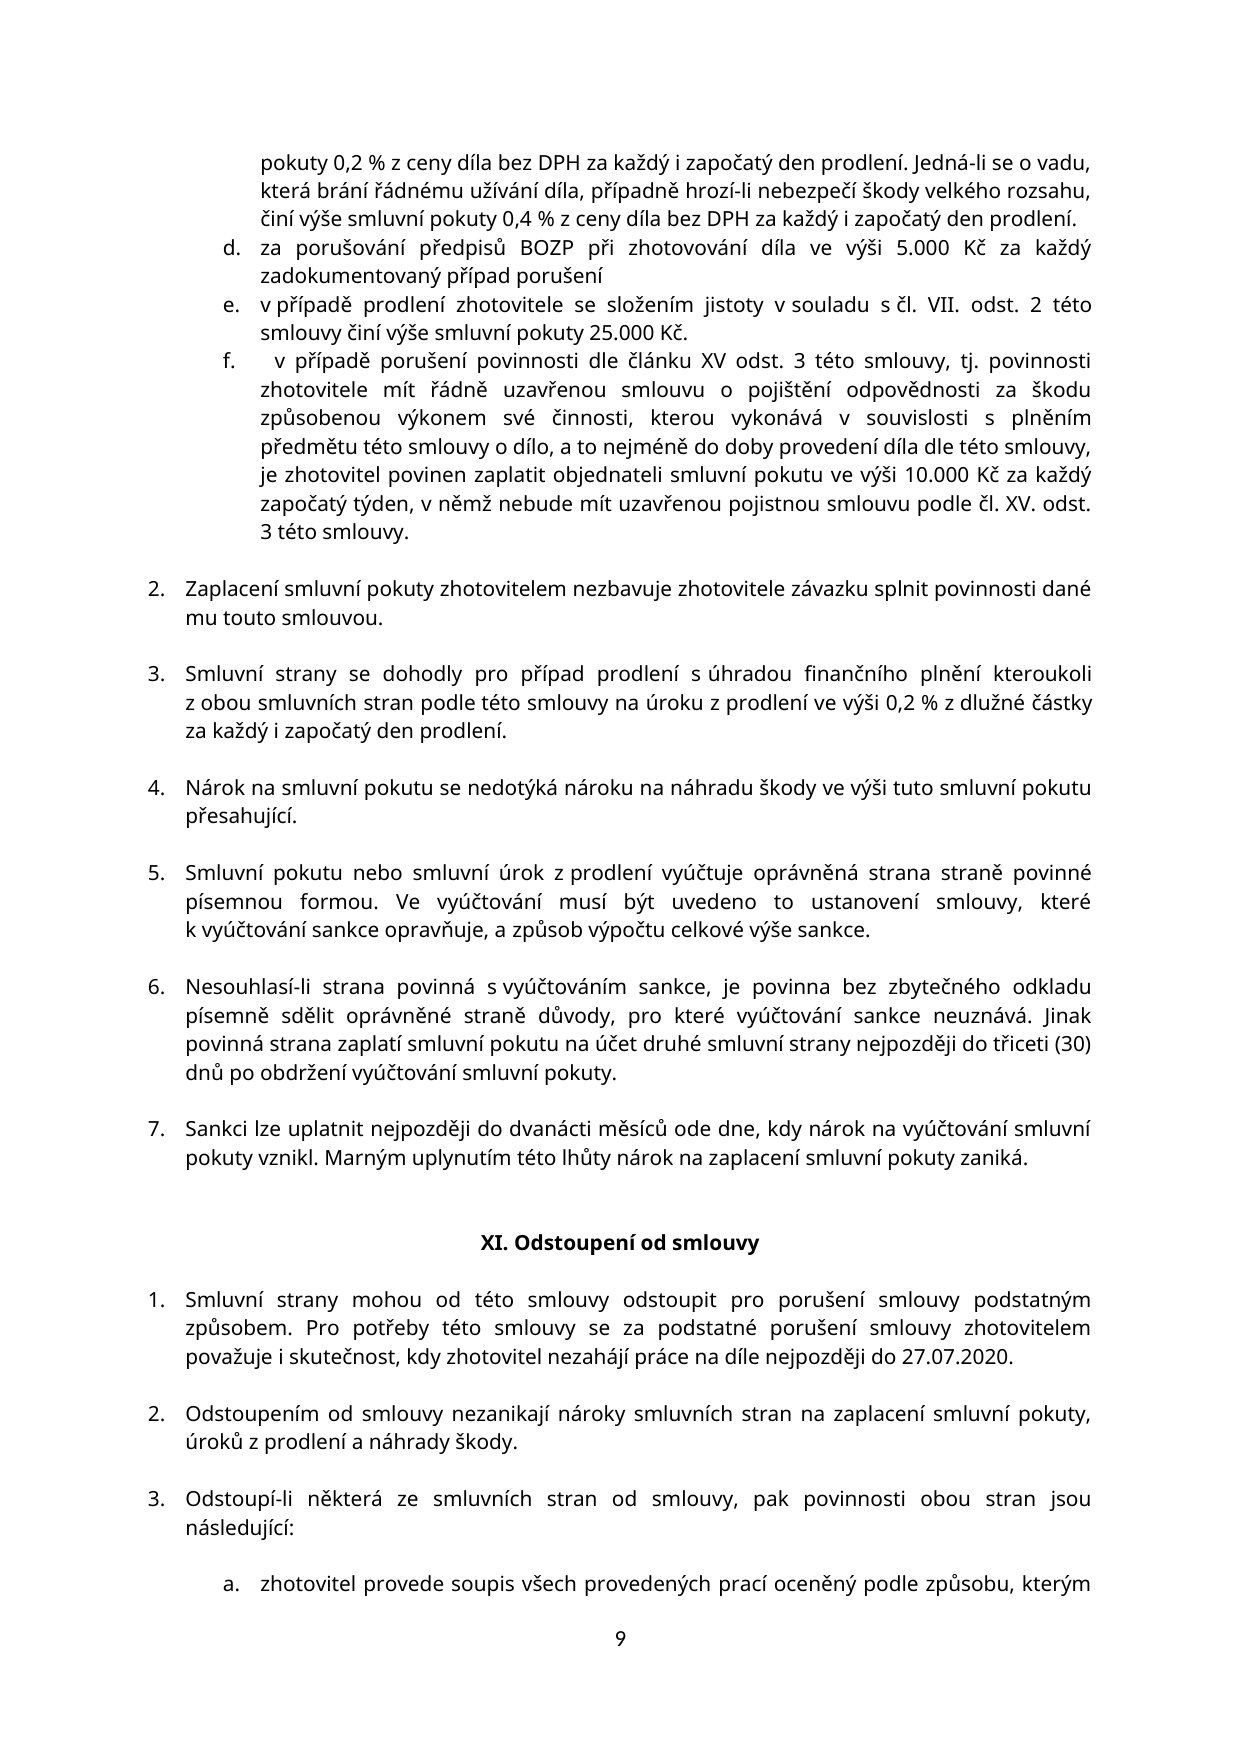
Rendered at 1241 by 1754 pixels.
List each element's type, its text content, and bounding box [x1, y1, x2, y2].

list Smluvní pokutu nebo smluvní úrok z prodlení vyúčtuje oprávněná strana straně povinné písemnou formou. Ve vyúčtování musí být uvedeno to ustanovení smlouvy, které k vyúčtování sankce opravňuje, a způsob výpočtu celkové výše sankce. [148, 858, 1093, 944]
list Nárok na smluvní pokutu se nedotýká nároku na náhradu škody ve výši tuto smluvní pokutu přesahující. [148, 773, 1093, 830]
list Odstoupí-li některá ze smluvních stran od smlouvy, pak povinnosti obou stran jsou následující: [148, 1484, 1093, 1541]
list Nesouhlasí-li strana povinná s vyúčtováním sankce, je povinna bez zbytečného odkladu písemně sdělit oprávněné straně důvody, pro které vyúčtování sankce neuznává. Jinak povinná strana zaplatí smluvní pokutu na účet druhé smluvní strany nejpozději do třiceti (30) dnů po obdržení vyúčtování smluvní pokuty. [148, 972, 1093, 1086]
list Zaplacení smluvní pokuty zhotovitelem nezbavuje zhotovitele závazku splnit povinnosti dané mu touto smlouvou. [148, 574, 1093, 631]
list Odstoupením od smlouvy nezanikají nároky smluvních stran na zaplacení smluvní pokuty, úroků z prodlení a náhrady škody. [148, 1399, 1093, 1456]
list v případě porušení povinnosti dle článku XV odst. 3 této smlouvy, tj. povinnosti zhotovitele mít řádně uzavřenou smlouvu o pojištění odpovědnosti za škodu způsobenou výkonem své činnosti, kterou vykonává v souvislosti s plněním předmětu této smlouvy o dílo, a to nejméně do doby provedení díla dle této smlouvy, je zhotovitel povinen zaplatit objednateli smluvní pokutu ve výši 10.000 Kč za každý započatý týden, v němž nebude mít uzavřenou pojistnou smlouvu podle čl. XV. odst. 3 této smlouvy. [223, 347, 1093, 546]
list za porušování předpisů BOZP při zhotovování díla ve výši 5.000 Kč za každý zadokumentovaný případ porušení [223, 233, 1093, 290]
list v případě prodlení zhotovitele se složením jistoty v souladu s čl. VII. odst. 2 této smlouvy činí výše smluvní pokuty 25.000 Kč. [223, 290, 1093, 347]
list Sankci lze uplatnit nejpozději do dvanácti měsíců ode dne, kdy nárok na vyúčtování smluvní pokuty vznikl. Marným uplynutím této lhůty nárok na zaplacení smluvní pokuty zaniká. [148, 1114, 1093, 1171]
list Smluvní strany mohou od této smlouvy odstoupit pro porušení smlouvy podstatným způsobem. Pro potřeby této smlouvy se za podstatné porušení smlouvy zhotovitelem považuje i skutečnost, kdy zhotovitel nezahájí práce na díle nejpozději do 27.07.2020. [148, 1285, 1093, 1370]
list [223, 1569, 1093, 1598]
list Smluvní strany se dohodly pro případ prodlení s úhradou finančního plnění kteroukoli z obou smluvních stran podle této smlouvy na úroku z prodlení ve výši 0,2 % z dlužné částky za každý i započatý den prodlení. [148, 659, 1093, 745]
text XI. Odstoupení od smlouvy [148, 1228, 1093, 1257]
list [223, 148, 1093, 233]
